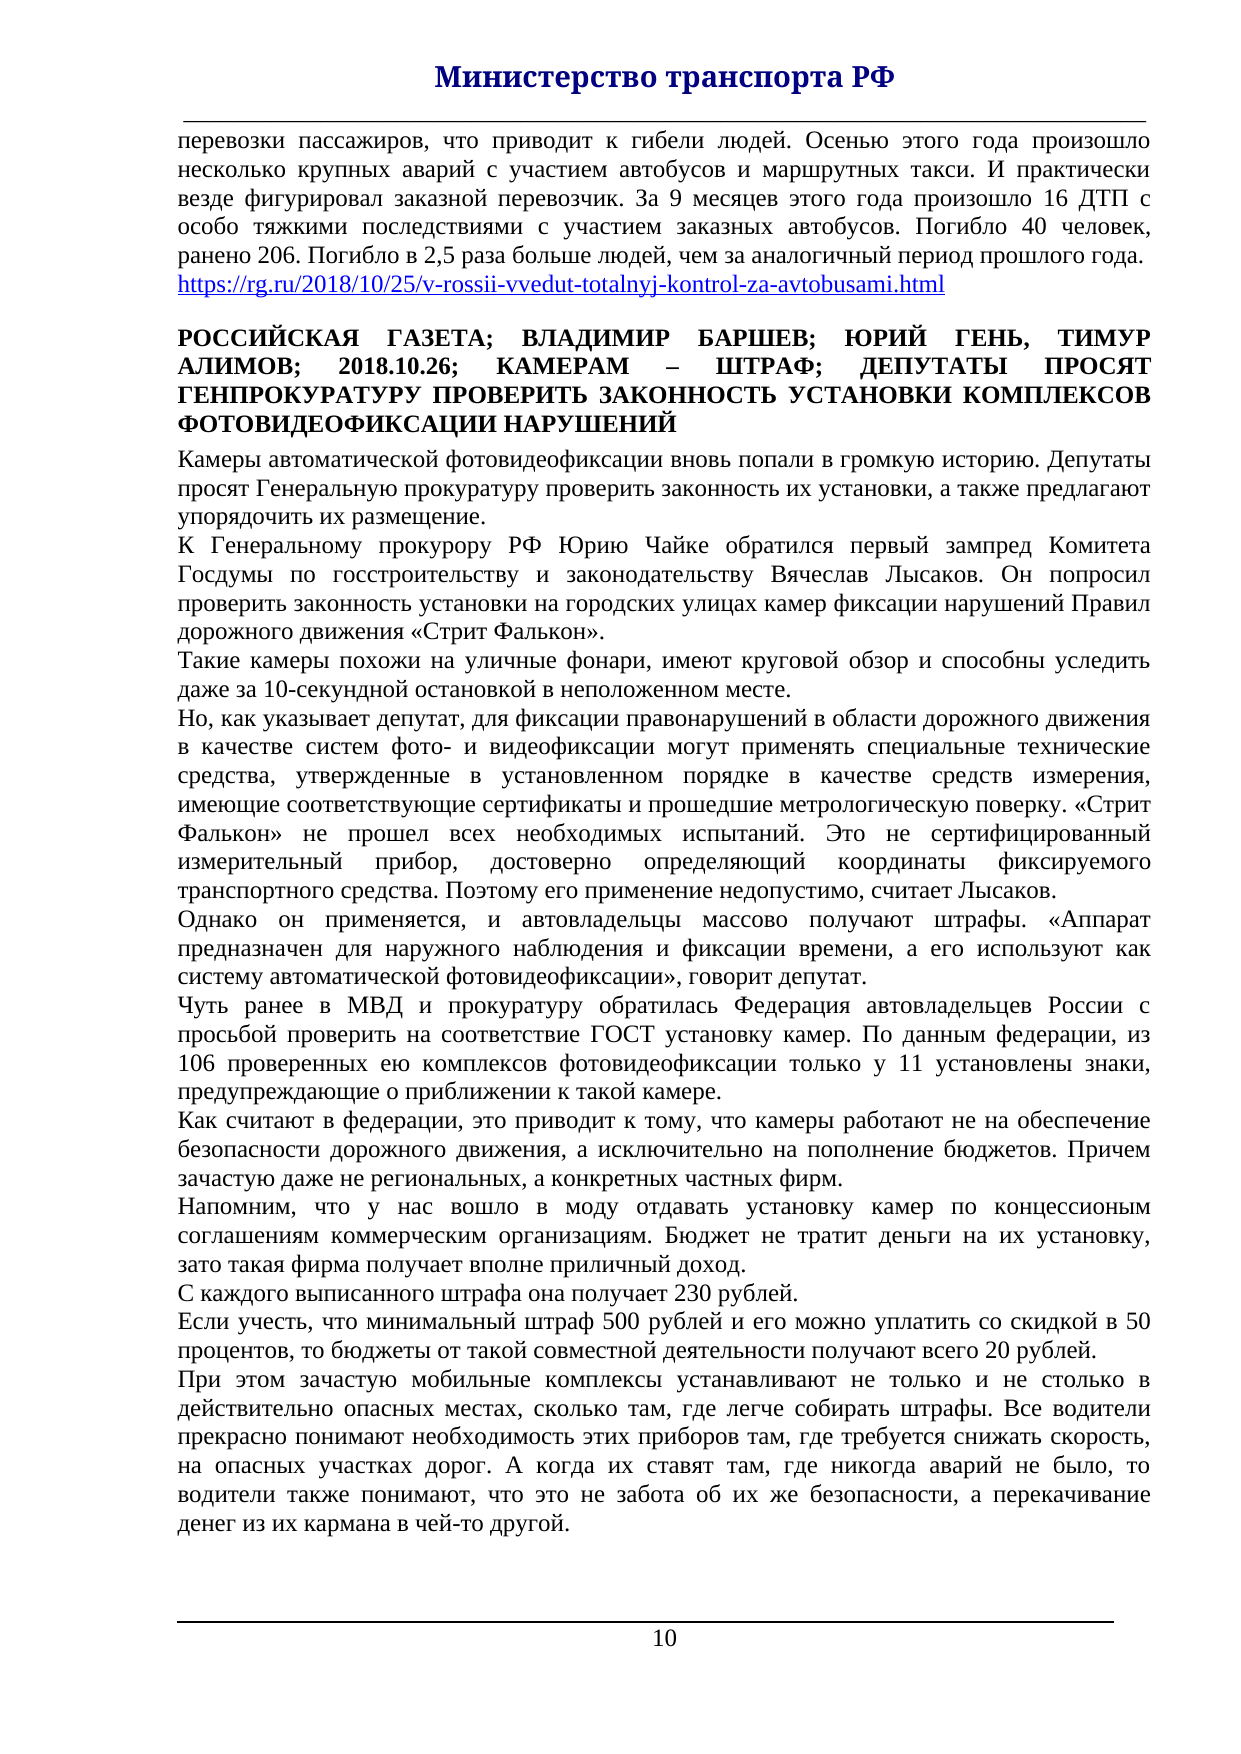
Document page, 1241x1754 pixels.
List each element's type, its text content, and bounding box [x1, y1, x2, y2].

text При этом зачастую мобильные комплексы устанавливают не только и не столько в действительно опасных местах, сколько там, где легче собирать штрафы. Все водители прекрасно понимают необходимость этих приборов там, где требуется снижать скорость, на опасных участках дорог. А когда их ставят там, где никогда аварий не было, то водители также понимают, что это не забота об их же безопасности, а перекачивание денег из их кармана в чей-то другой. [177, 1364, 1152, 1536]
text Но, как указывает депутат, для фиксации правонарушений в области дорожного движения в качестве систем фото- и видеофиксации могут применять специальные технические средства, утвержденные в установленном порядке в качестве средств измерения, имеющие соответствующие сертификаты и прошедшие метрологическую поверку. «Стрит Фалькон» не прошел всех необходимых испытаний. Это не сертифицированный измерительный прибор, достоверно определяющий координаты фиксируемого транспортного средства. Поэтому его применение недопустимо, считает Лысаков. [177, 703, 1152, 904]
text Если учесть, что минимальный штраф 500 рублей и его можно уплатить со скидкой в 50 процентов, то бюджеты от такой совместной деятельности получают всего 20 рублей. [177, 1306, 1152, 1364]
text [177, 125, 1152, 269]
subtitle РОССИЙСКАЯ ГАЗЕТА; ВЛАДИМИР БАРШЕВ; ЮРИЙ ГЕНЬ, ТИМУР АЛИМОВ; 2018.10.26; КАМЕРАМ – ШТРАФ; ДЕПУТАТЫ ПРОСЯТ ГЕНПРОКУРАТУРУ ПРОВЕРИТЬ ЗАКОННОСТЬ УСТАНОВКИ КОМПЛЕКСОВ ФОТОВИДЕОФИКСАЦИИ НАРУШЕНИЙ [177, 323, 1152, 438]
text Напомним, что у нас вошло в моду отдавать установку камер по концессионым соглашениям коммерческим организациям. Бюджет не тратит деньги на их установку, зато такая фирма получает вполне приличный доход. [177, 1191, 1152, 1278]
text К Генеральному прокурору РФ Юрию Чайке обратился первый зампред Комитета Госдумы по госстроительству и законодательству Вячеслав Лысаков. Он попросил проверить законность установки на городских улицах камер фиксации нарушений Правил дорожного движения «Стрит Фалькон». [177, 530, 1152, 645]
text https://rg.ru/2018/10/25/v-rossii-vvedut-totalnyj-kontrol-za-avtobusami.html [177, 269, 1152, 298]
text Такие камеры похожи на уличные фонари, имеют круговой обзор и способны уследить даже за 10-секундной остановкой в неположенном месте. [177, 645, 1152, 703]
text Чуть ранее в МВД и прокуратуру обратилась Федерация автовладельцев России с просьбой проверить на соответствие ГОСТ установку камер. По данным федерации, из 106 проверенных ею комплексов фотовидеофиксации только у 11 установлены знаки, предупреждающие о приближении к такой камере. [177, 990, 1152, 1105]
text С каждого выписанного штрафа она получает 230 рублей. [177, 1278, 1152, 1306]
text Камеры автоматической фотовидеофиксации вновь попали в громкую историю. Депутаты просят Генеральную прокуратуру проверить законность их установки, а также предлагают упорядочить их размещение. [177, 444, 1152, 530]
text Однако он применяется, и автовладельцы массово получают штрафы. «Аппарат предназначен для наружного наблюдения и фиксации времени, а его используют как систему автоматической фотовидеофиксации», говорит депутат. [177, 904, 1152, 990]
text Как считают в федерации, это приводит к тому, что камеры работают не на обеспечение безопасности дорожного движения, а исключительно на пополнение бюджетов. Причем зачастую даже не региональных, а конкретных частных фирм. [177, 1105, 1152, 1191]
